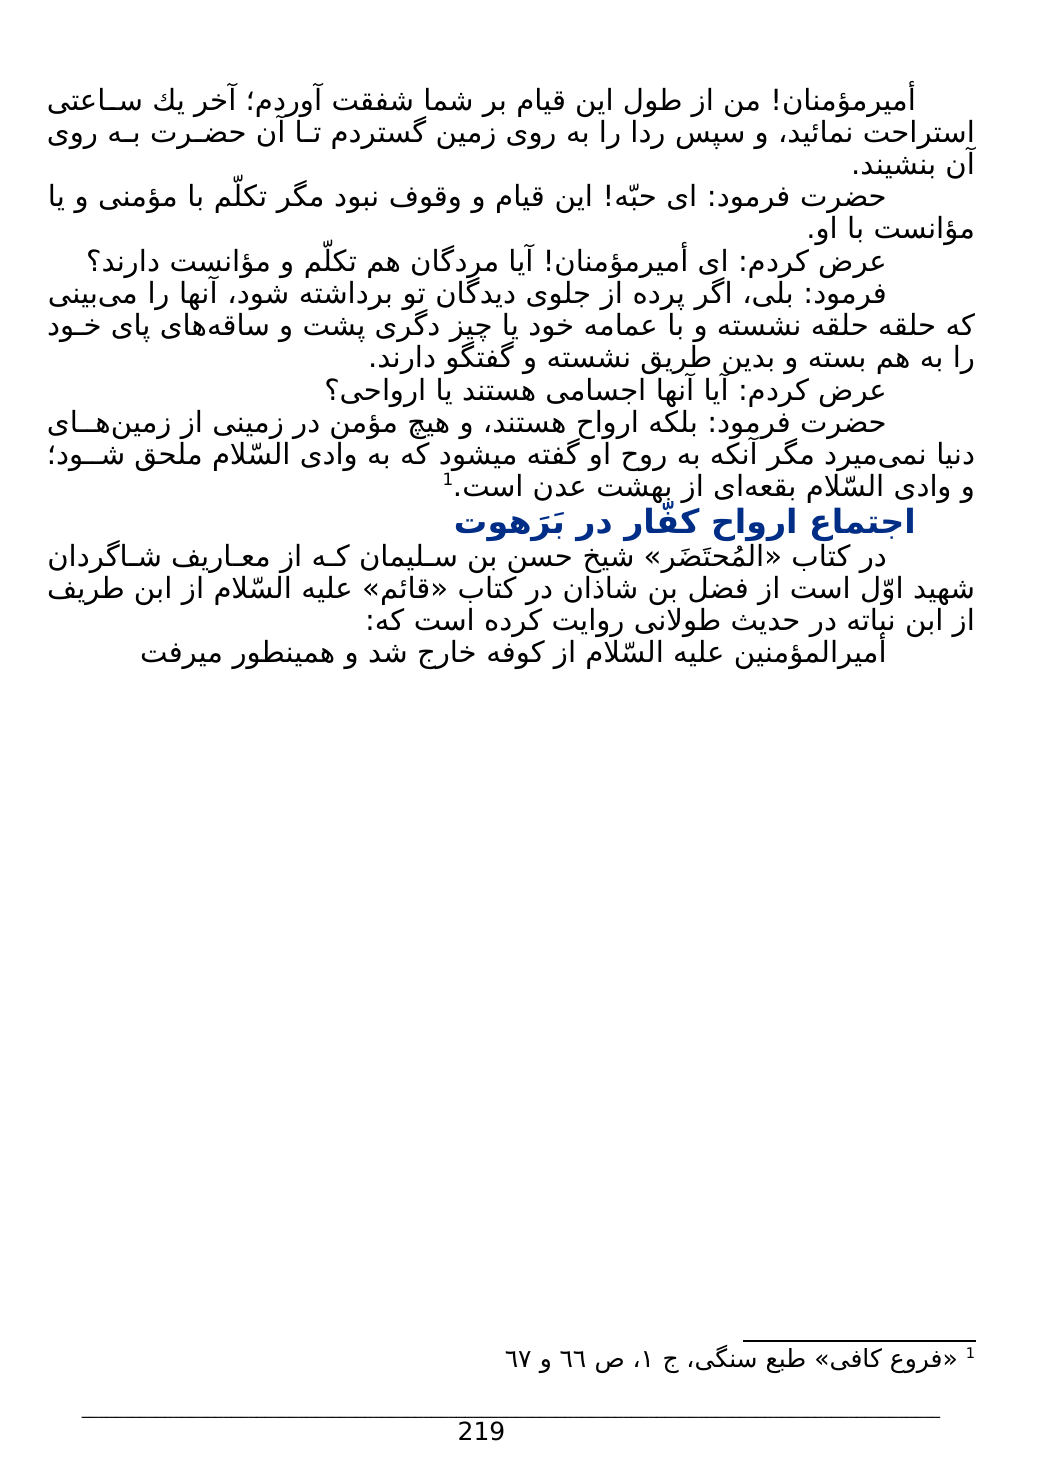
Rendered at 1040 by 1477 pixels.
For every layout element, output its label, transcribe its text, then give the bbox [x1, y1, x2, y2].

text عرض كردم: آیا آنها اجسامى هستند یا ارواحى؟ [47, 374, 975, 407]
text در كتاب «المُحتَضَر» شیخ حسن بن سلیمان كه از معاریف شاگردان شهید اوّل است از فضل بن شاذان در كتاب «قائم» علیه السّلام از ابن طریف از ابن نباته در حدیث طولانى روایت كرده است كه: [47, 540, 975, 637]
text عرض كردم: اى أمیرمؤمنان! آیا مردگان هم تكلّم و مؤانست دارند؟ [47, 246, 975, 278]
text حضرت فرمود: اى حبّه! این قیام و وقوف نبود مگر تكلّم با مؤمنى و یا مؤانست با او. [47, 181, 975, 246]
text حضرت فرمود: بلكه ارواح هستند، و هیچ مؤمن در زمینى از زمین‌هاى دنیا نمى‌میرد مگر آنكه به روح او گفته میشود كه به وادى السّلام ملحق شود؛ و وادى السّلام بقعه‌اى از بهشت عدن است. [47, 407, 975, 503]
subtitle اجتماع ارواح كفّار در بَرَهوت‌ [106, 503, 916, 540]
text أمیرمؤمنان! من از طول این قیام بر شما شفقت آوردم؛ آخر یك ساعتى استراحت نمائید، و سپس ردا را به روى زمین گستردم تا آن حضرت به روى آن بنشیند. [47, 84, 975, 181]
text فرمود: بلى، اگر پرده از جلوى دیدگان تو برداشته شود، آنها را مى‌بینى كه حلقه حلقه نشسته و با عمامه خود یا چیز دگرى پشت و ساقه‌هاى پاى خود را به هم بسته و بدین طریق نشسته و گفتگو دارند. [47, 278, 975, 374]
text أمیرالمؤمنین علیه السّلام از كوفه خارج شد و همینطور میرفت‌ [47, 637, 975, 669]
